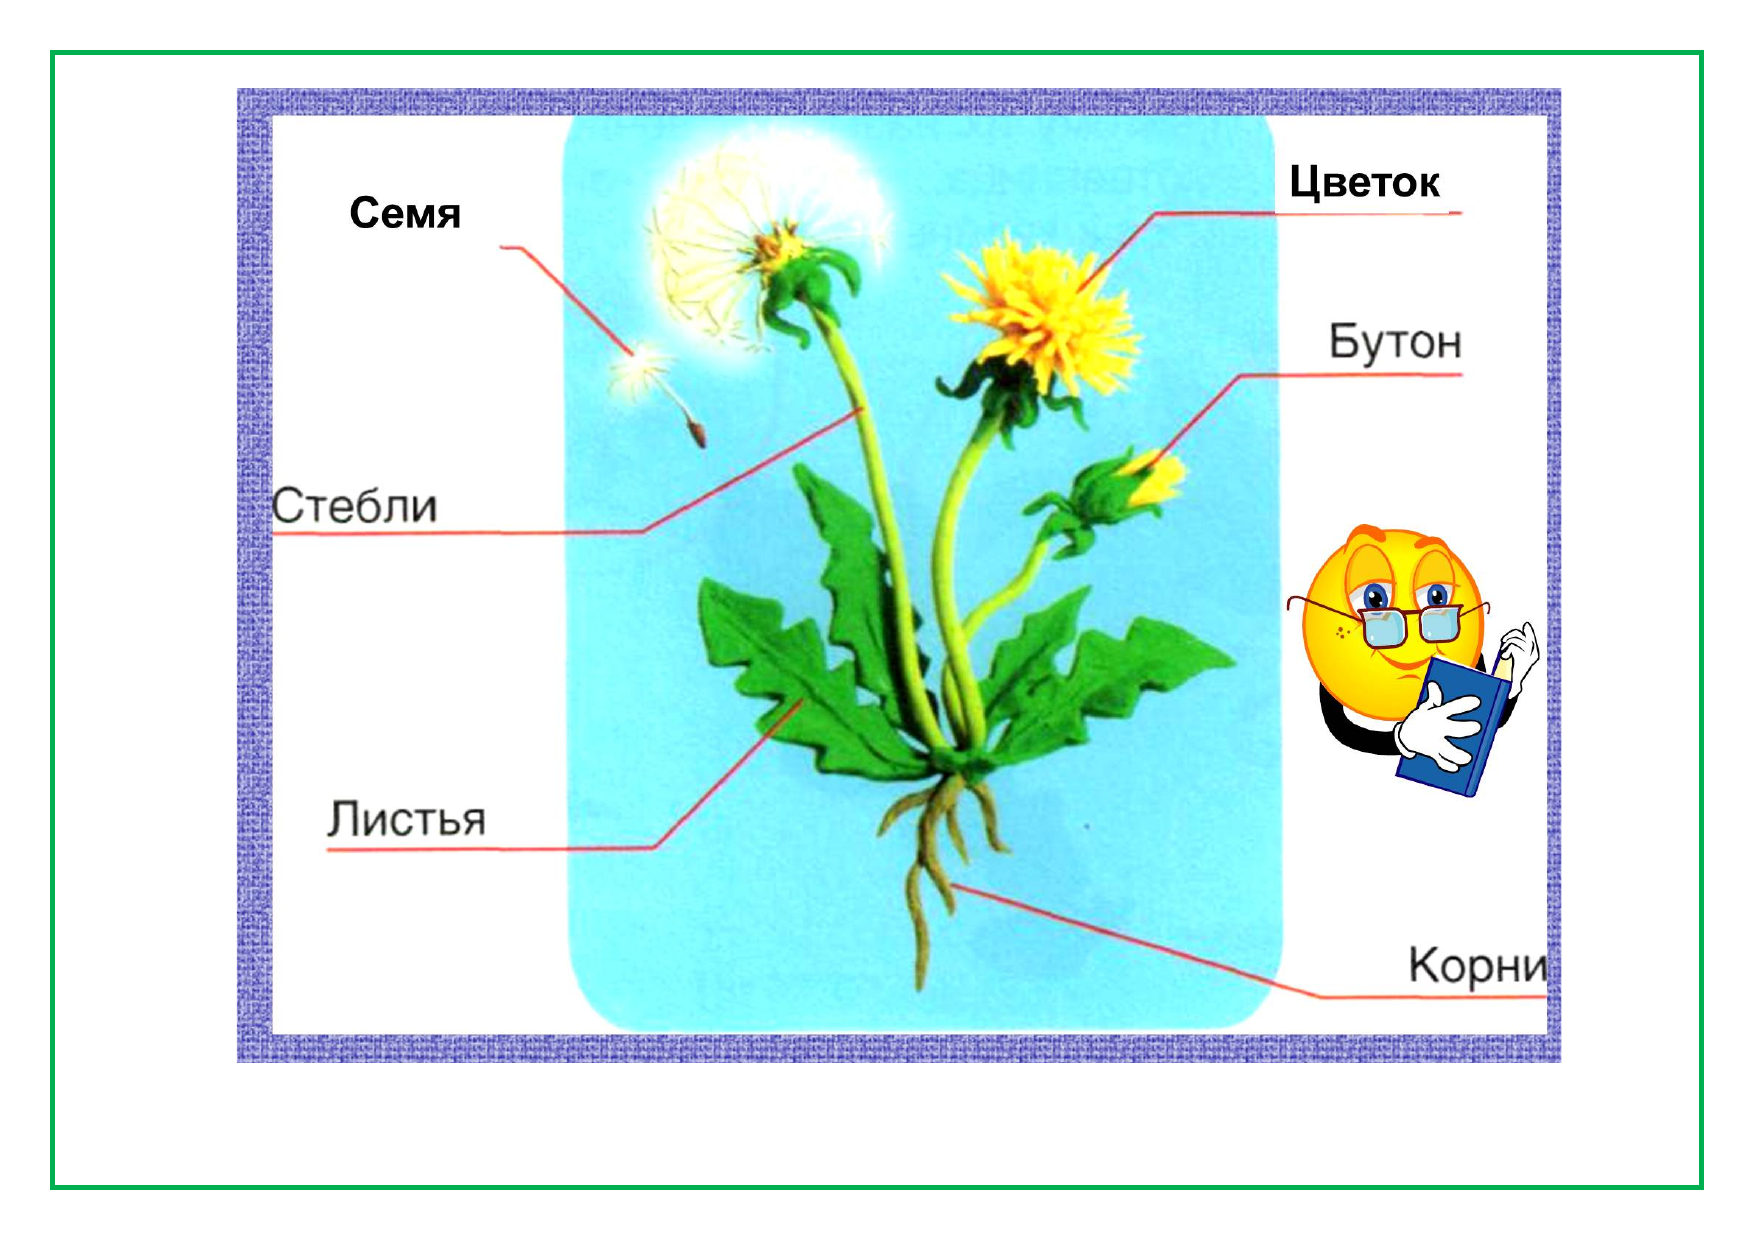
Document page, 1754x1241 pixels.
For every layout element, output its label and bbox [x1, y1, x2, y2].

picture [236, 88, 1562, 1063]
